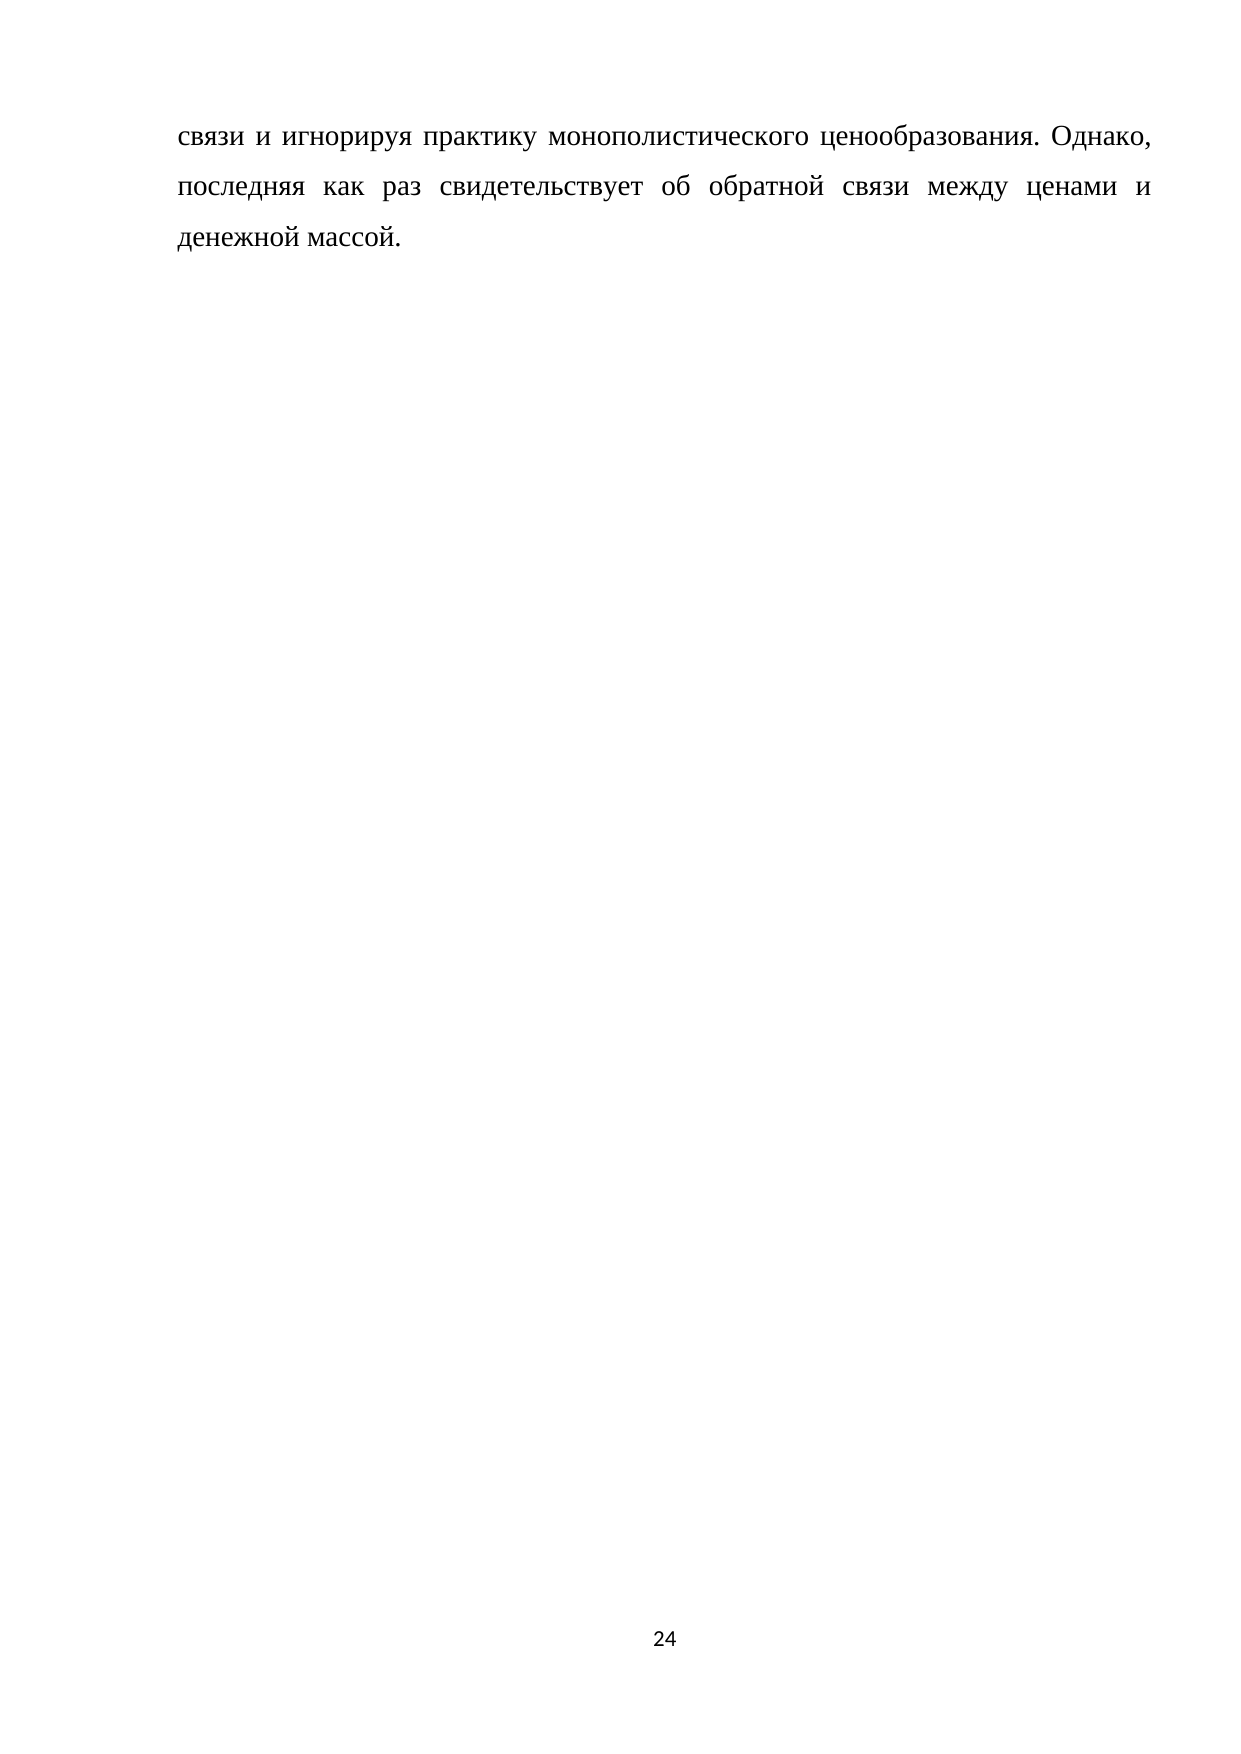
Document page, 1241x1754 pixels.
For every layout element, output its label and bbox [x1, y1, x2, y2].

text [177, 118, 1152, 252]
